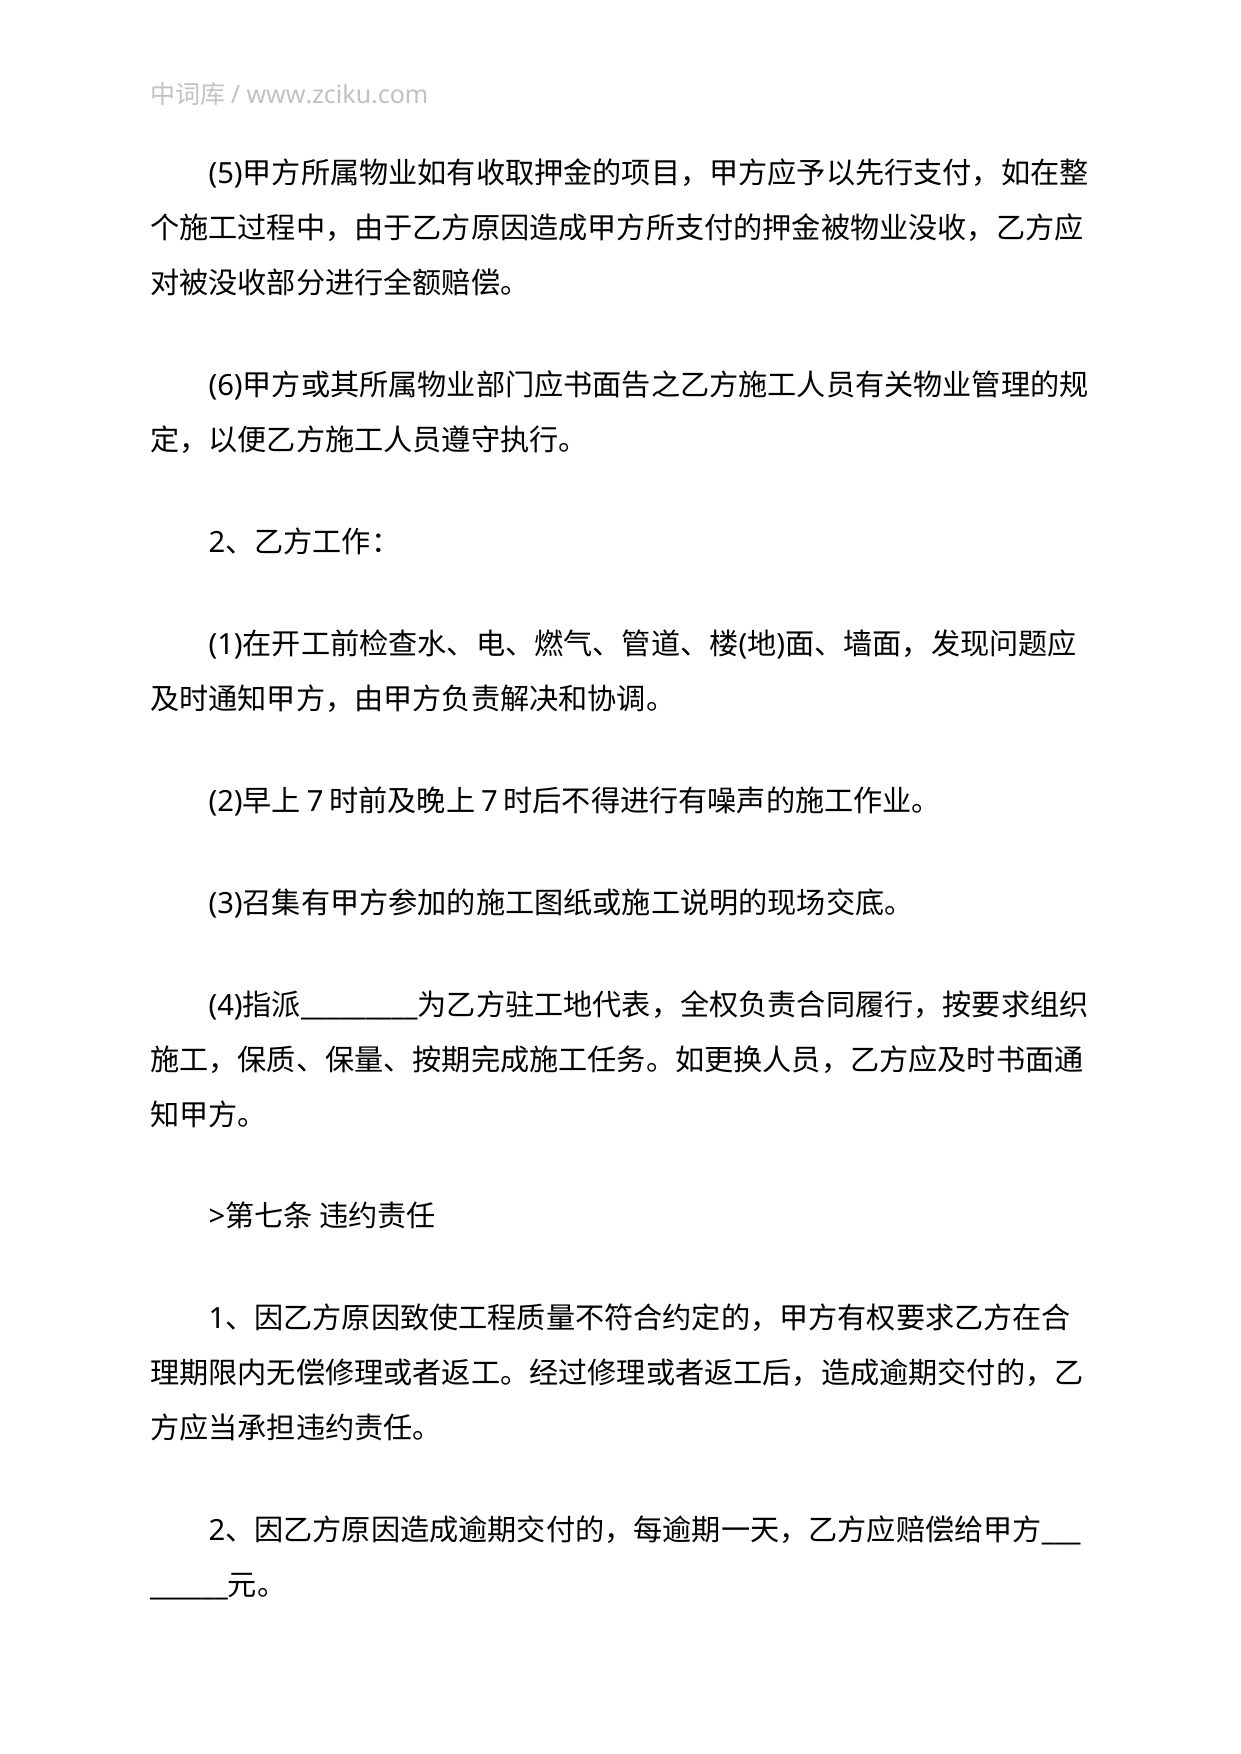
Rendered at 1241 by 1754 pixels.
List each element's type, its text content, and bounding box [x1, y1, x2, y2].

text (5)甲方所属物业如有收取押金的项目，甲方应予以先行支付，如在整个施工过程中，由于乙方原因造成甲方所支付的押金被物业没收，乙方应对被没收部分进行全额赔偿。 [150, 150, 1090, 302]
text 2、因乙方原因造成逾期交付的，每逾期一天，乙方应赔偿给甲方_________元。 [150, 1506, 1090, 1604]
text (1)在开工前检查水、电、燃气、管道、楼(地)面、墙面，发现问题应及时通知甲方，由甲方负责解决和协调。 [150, 620, 1090, 718]
text (4)指派_________为乙方驻工地代表，全权负责合同履行，按要求组织施工，保质、保量、按期完成施工任务。如更换人员，乙方应及时书面通知甲方。 [150, 981, 1090, 1133]
text >第七条 违约责任 [150, 1193, 1090, 1235]
text 1、因乙方原因致使工程质量不符合约定的，甲方有权要求乙方在合理期限内无偿修理或者返工。经过修理或者返工后，造成逾期交付的，乙方应当承担违约责任。 [150, 1295, 1090, 1447]
text 2、乙方工作： [150, 518, 1090, 561]
text (6)甲方或其所属物业部门应书面告之乙方施工人员有关物业管理的规定，以便乙方施工人员遵守执行。 [150, 362, 1090, 459]
text (2)早上7时前及晚上7时后不得进行有噪声的施工作业。 [150, 777, 1090, 819]
text (3)召集有甲方参加的施工图纸或施工说明的现场交底。 [150, 879, 1090, 922]
